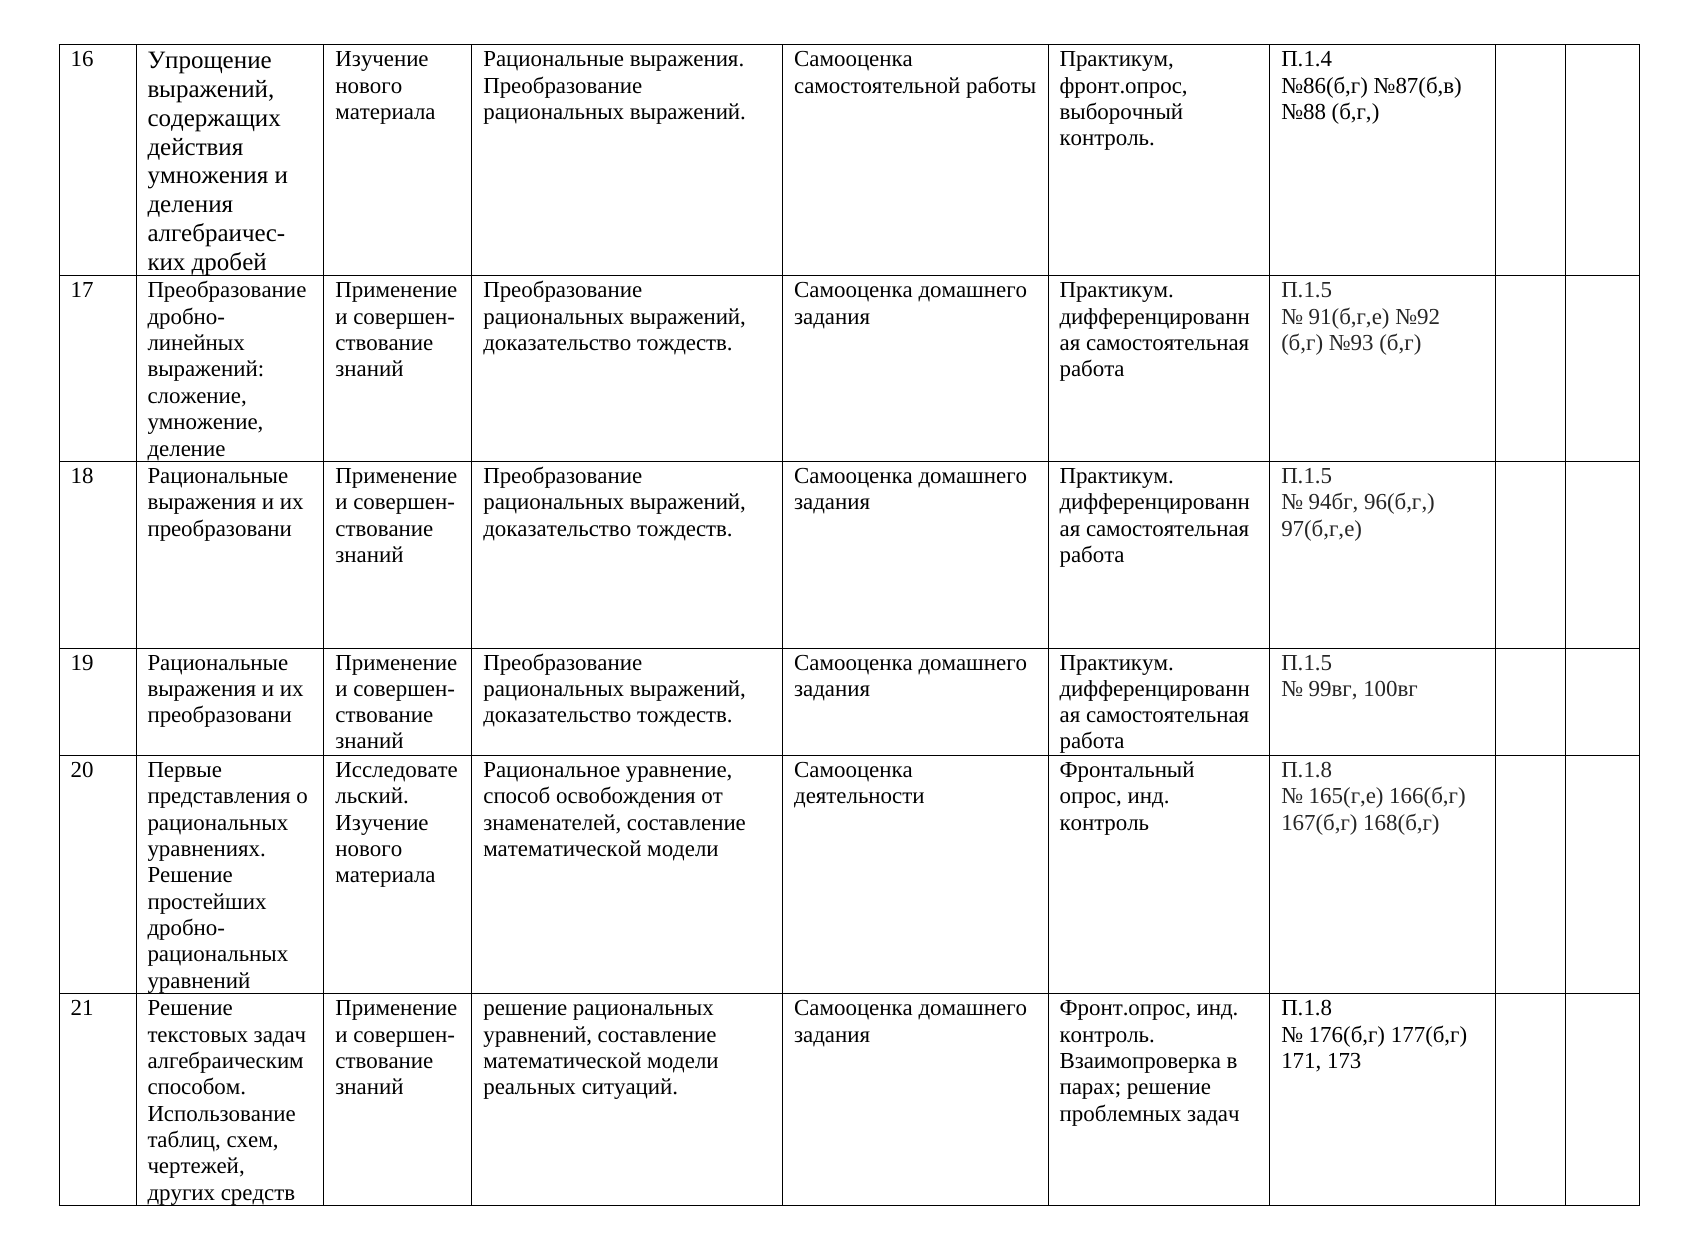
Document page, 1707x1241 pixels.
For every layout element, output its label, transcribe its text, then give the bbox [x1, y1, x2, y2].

table_cell Рациональное уравнение, способ освобождения от знаменателей, составление математической модели [472, 756, 782, 993]
table_cell 16 [60, 45, 136, 275]
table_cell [1049, 994, 1269, 1205]
table_cell [1496, 45, 1565, 275]
table_cell Преобразование дробно-линейных выражений: сложение, умножение, деление [137, 276, 323, 461]
table_cell Самооценка домашнего задания [783, 276, 1048, 461]
table_cell Первые представления о рациональных уравнениях. Решение простейших дробно-рациональных уравнений [137, 756, 323, 993]
table_cell 18 [60, 462, 136, 647]
table_cell Изучение нового материала [324, 45, 471, 275]
table_cell Исследовательский. Изучение нового материала [324, 756, 471, 993]
table_cell Фронтальный опрос, инд. контроль [1049, 756, 1269, 993]
table_cell [1496, 649, 1565, 755]
table_cell Упрощение выражений, содержащих действия умножения и деления алгебраичес-ких дробей [137, 45, 323, 275]
table_cell [1496, 462, 1565, 647]
table_cell Преобразование рациональных выражений, доказательство тождеств. [472, 276, 782, 461]
table_cell Рациональные выражения и их преобразовани [137, 649, 323, 755]
table_cell Применение и совершен-ствование знаний [324, 649, 471, 755]
table_cell П.1.8 № 165(г,е) 166(б,г) 167(б,г) 168(б,г) [1270, 756, 1495, 993]
table_cell 17 [60, 276, 136, 461]
table_cell [1566, 462, 1639, 647]
table_cell Самооценка домашнего задания [783, 649, 1048, 755]
table_cell 19 [60, 649, 136, 755]
table_cell Преобразование рациональных выражений, доказательство тождеств. [472, 649, 782, 755]
table_cell Рациональные выражения. Преобразование рациональных выражений. [472, 45, 782, 275]
table_cell Практикум. дифференцированная самостоятельная работа [1049, 462, 1269, 647]
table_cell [1270, 994, 1495, 1205]
table_cell [1496, 994, 1565, 1205]
table_cell [1566, 649, 1639, 755]
table_cell [1496, 276, 1565, 461]
table_cell Практикум. дифференцированная самостоятельная работа [1049, 276, 1269, 461]
table_cell 21 [60, 994, 136, 1205]
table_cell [783, 994, 1048, 1205]
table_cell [137, 994, 323, 1205]
table_cell П.1.5 № 91(б,г,е) №92 (б,г) №93 (б,г) [1270, 276, 1495, 461]
table_cell [1566, 276, 1639, 461]
table_cell Применение и совершен-ствование знаний [324, 276, 471, 461]
table_cell Самооценка домашнего задания [783, 462, 1048, 647]
table_cell Применение и совершен-ствование знаний [324, 462, 471, 647]
table_cell Преобразование рациональных выражений, доказательство тождеств. [472, 462, 782, 647]
table_cell П.1.5 № 94бг, 96(б,г,) 97(б,г,е) [1270, 462, 1495, 647]
table_cell Практикум. дифференцированная самостоятельная работа [1049, 649, 1269, 755]
table_cell Самооценка деятельности [783, 756, 1048, 993]
table_cell П.1.5 № 99вг, 100вг [1270, 649, 1495, 755]
table_cell 20 [60, 756, 136, 993]
table_cell П.1.4 №86(б,г) №87(б,в) №88 (б,г,) [1270, 45, 1495, 275]
table_cell [1496, 756, 1565, 993]
table_cell Рациональные выражения и их преобразовани [137, 462, 323, 647]
table_cell [1566, 45, 1639, 275]
table_cell [1566, 994, 1639, 1205]
table_cell Самооценка самостоятельной работы [783, 45, 1048, 275]
table_cell [1566, 756, 1639, 993]
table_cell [472, 994, 782, 1205]
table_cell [324, 994, 471, 1205]
table_cell Практикум, фронт.опрос, выборочный контроль. [1049, 45, 1269, 275]
